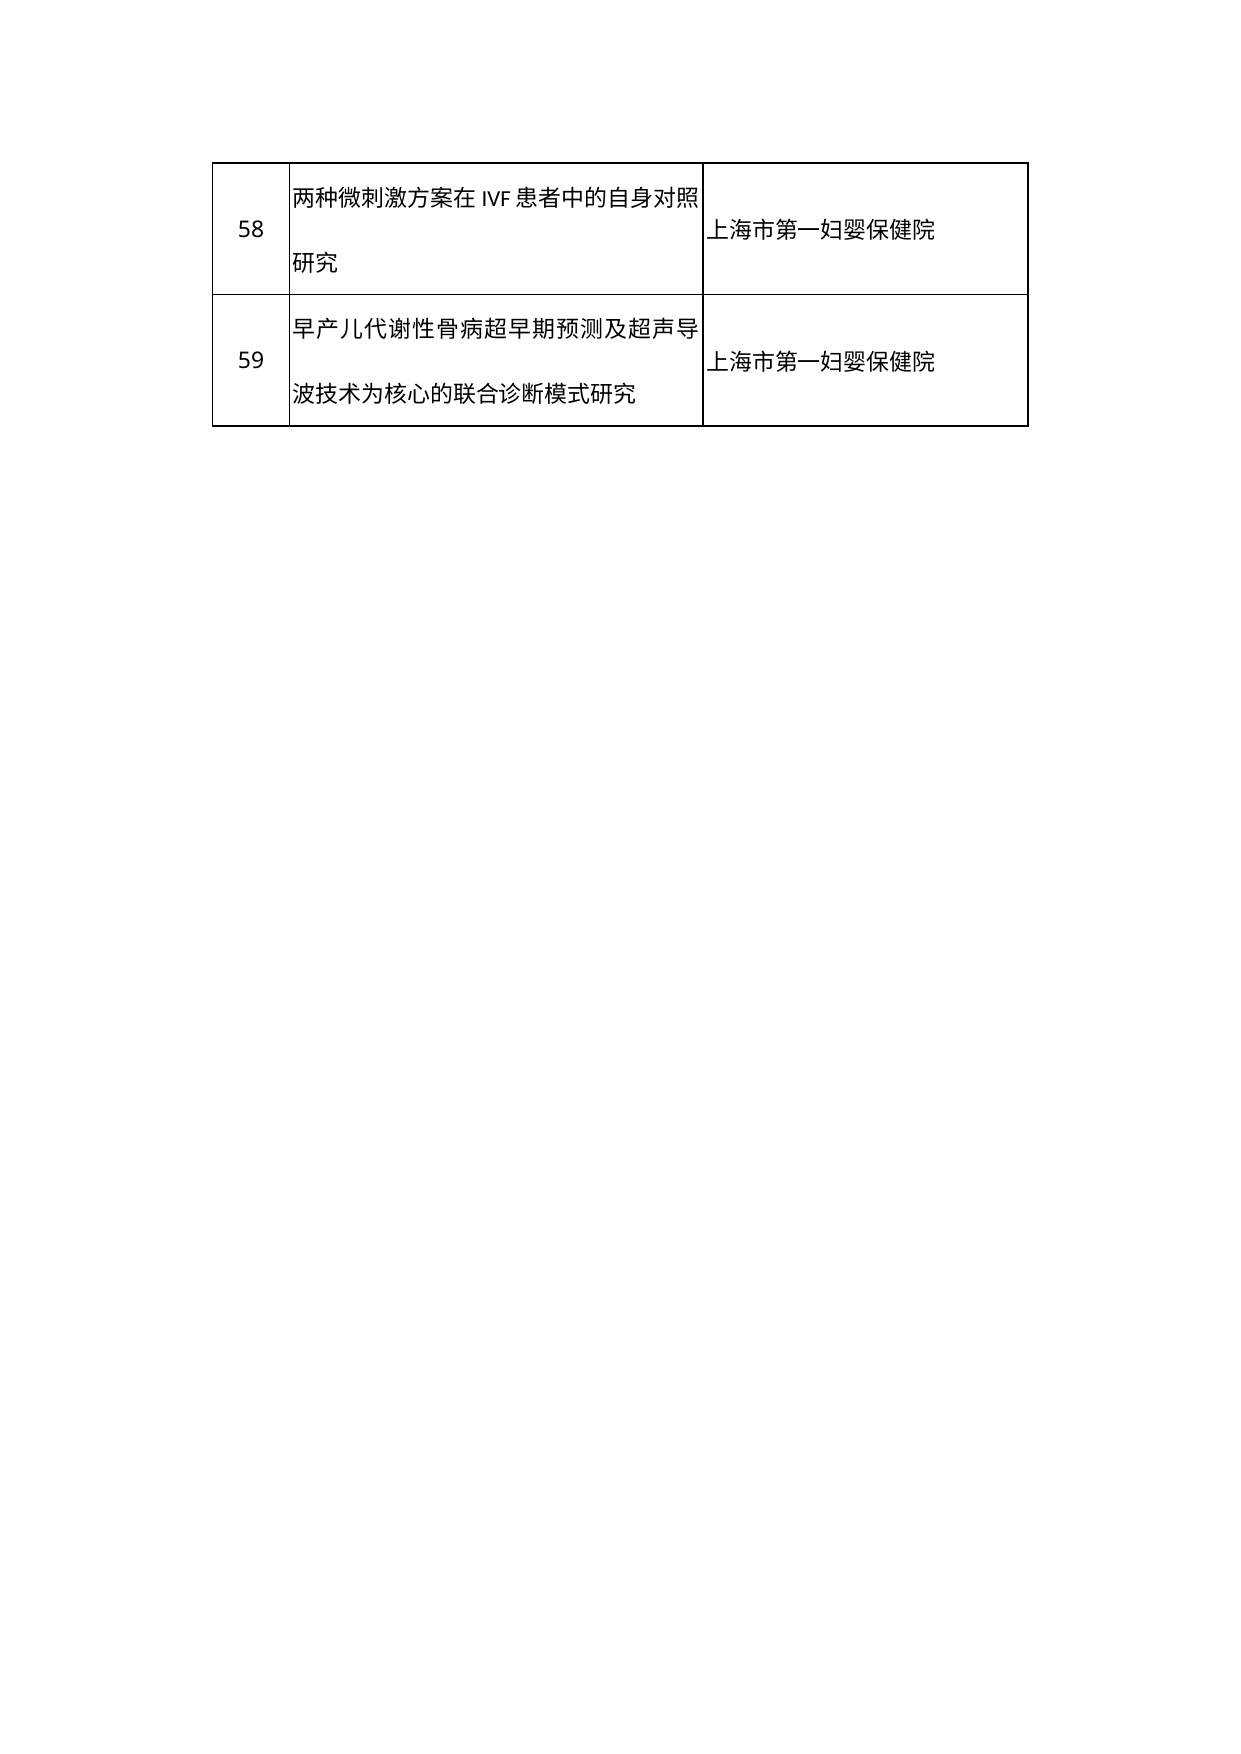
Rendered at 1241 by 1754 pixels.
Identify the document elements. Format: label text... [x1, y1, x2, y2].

table_cell 早产儿代谢性骨病超早期预测及超声导波技术为核心的联合诊断模式研究 [290, 295, 702, 425]
table_cell 两种微刺激方案在IVF患者中的自身对照研究 [290, 164, 702, 293]
table_cell 上海市第一妇婴保健院 [704, 295, 1027, 425]
table_cell 59 [213, 295, 289, 425]
table_cell 上海市第一妇婴保健院 [704, 164, 1027, 293]
table_cell 58 [213, 164, 289, 293]
